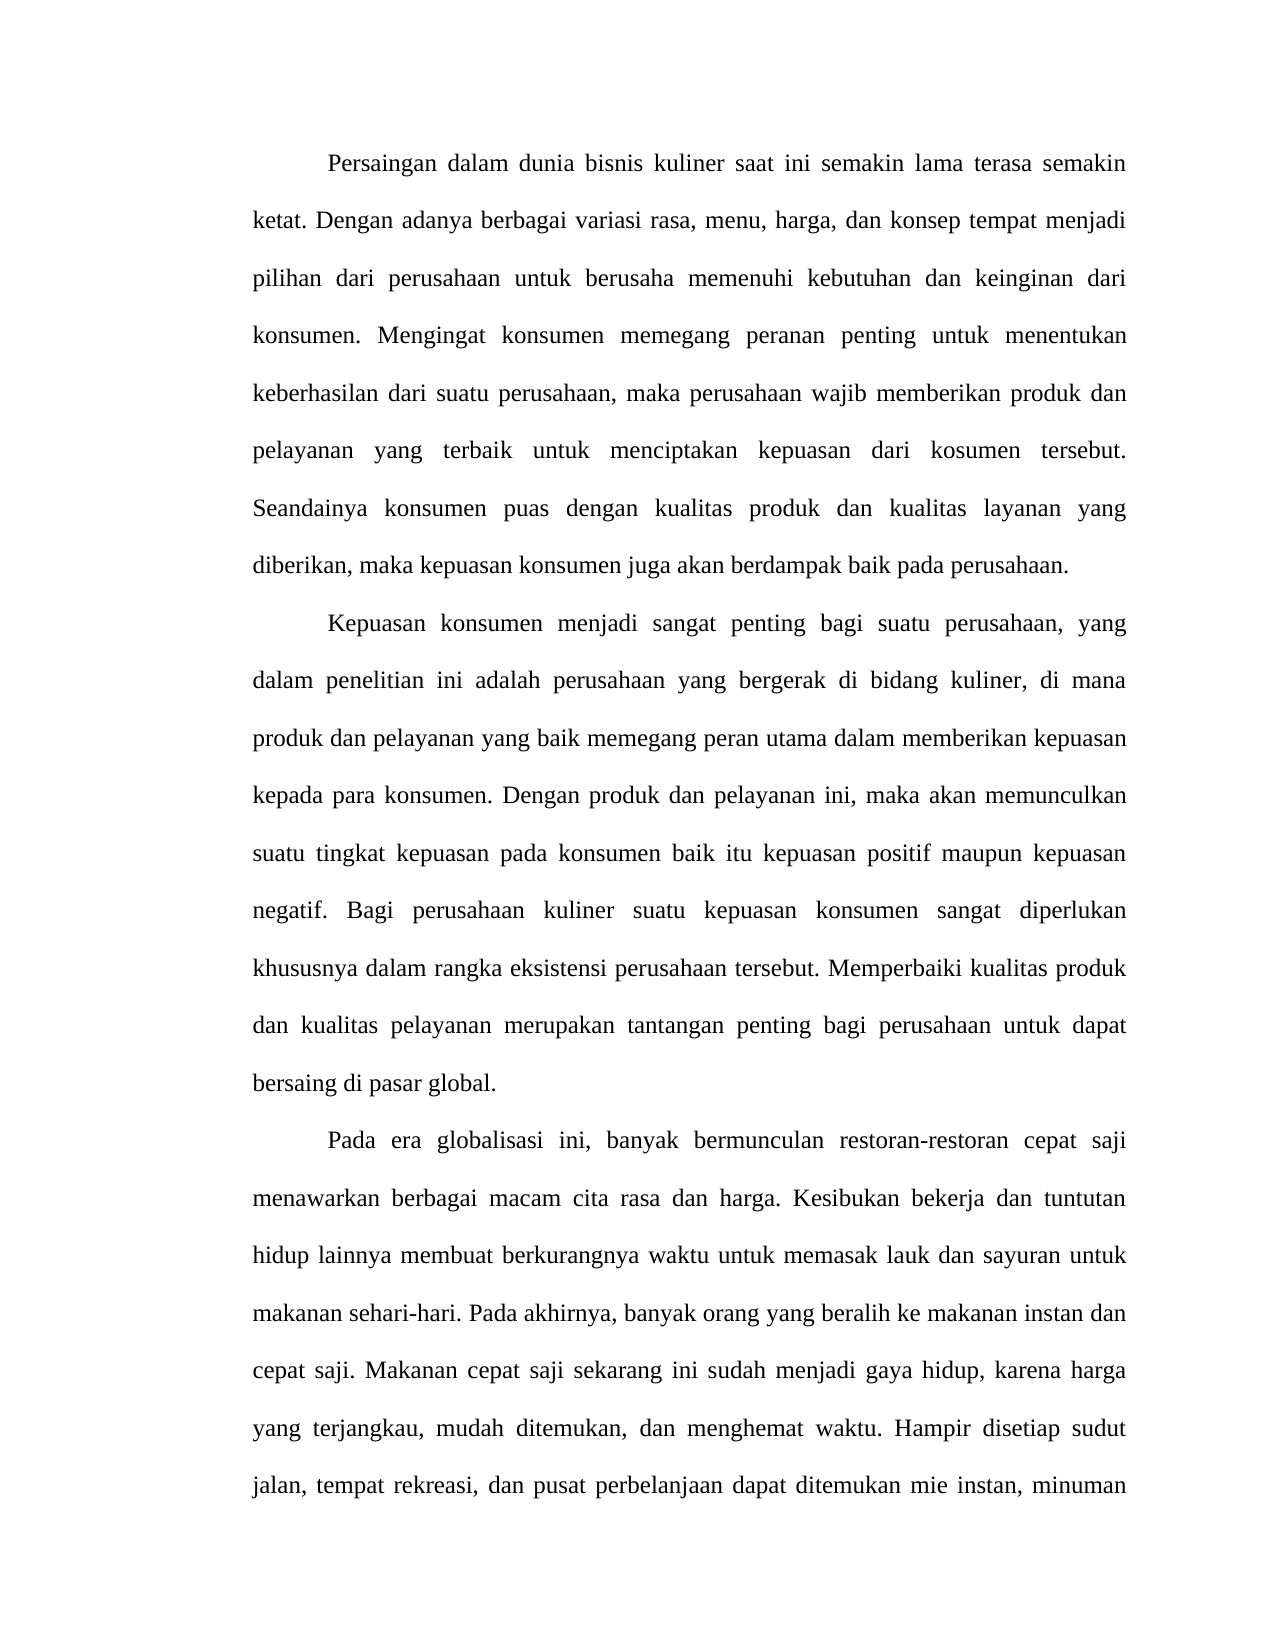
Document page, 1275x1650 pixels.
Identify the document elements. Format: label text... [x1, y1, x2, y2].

list Persaingan dalam dunia bisnis kuliner saat ini semakin lama terasa semakin ketat. Dengan adanya berbagai variasi rasa, menu, harga, dan konsep tempat menjadi pilihan dari perusahaan untuk berusaha memenuhi kebutuhan dan keinginan dari konsumen. Mengingat konsumen memegang peranan penting untuk menentukan keberhasilan dari suatu perusahaan, maka perusahaan wajib memberikan produk dan pelayanan yang terbaik untuk menciptakan kepuasan dari kosumen tersebut. Seandainya konsumen puas dengan kualitas produk dan kualitas layanan yang diberikan, maka kepuasan konsumen juga akan berdampak baik pada perusahaan. [252, 148, 1127, 579]
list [252, 1125, 1127, 1499]
list Kepuasan konsumen menjadi sangat penting bagi suatu perusahaan, yang dalam penelitian ini adalah perusahaan yang bergerak di bidang kuliner, di mana produk dan pelayanan yang baik memegang peran utama dalam memberikan kepuasan kepada para konsumen. Dengan produk dan pelayanan ini, maka akan memunculkan suatu tingkat kepuasan pada konsumen baik itu kepuasan positif maupun kepuasan negatif. Bagi perusahaan kuliner suatu kepuasan konsumen sangat diperlukan khususnya dalam rangka eksistensi perusahaan tersebut. Memperbaiki kualitas produk dan kualitas pelayanan merupakan tantangan penting bagi perusahaan untuk dapat bersaing di pasar global. [252, 608, 1127, 1096]
